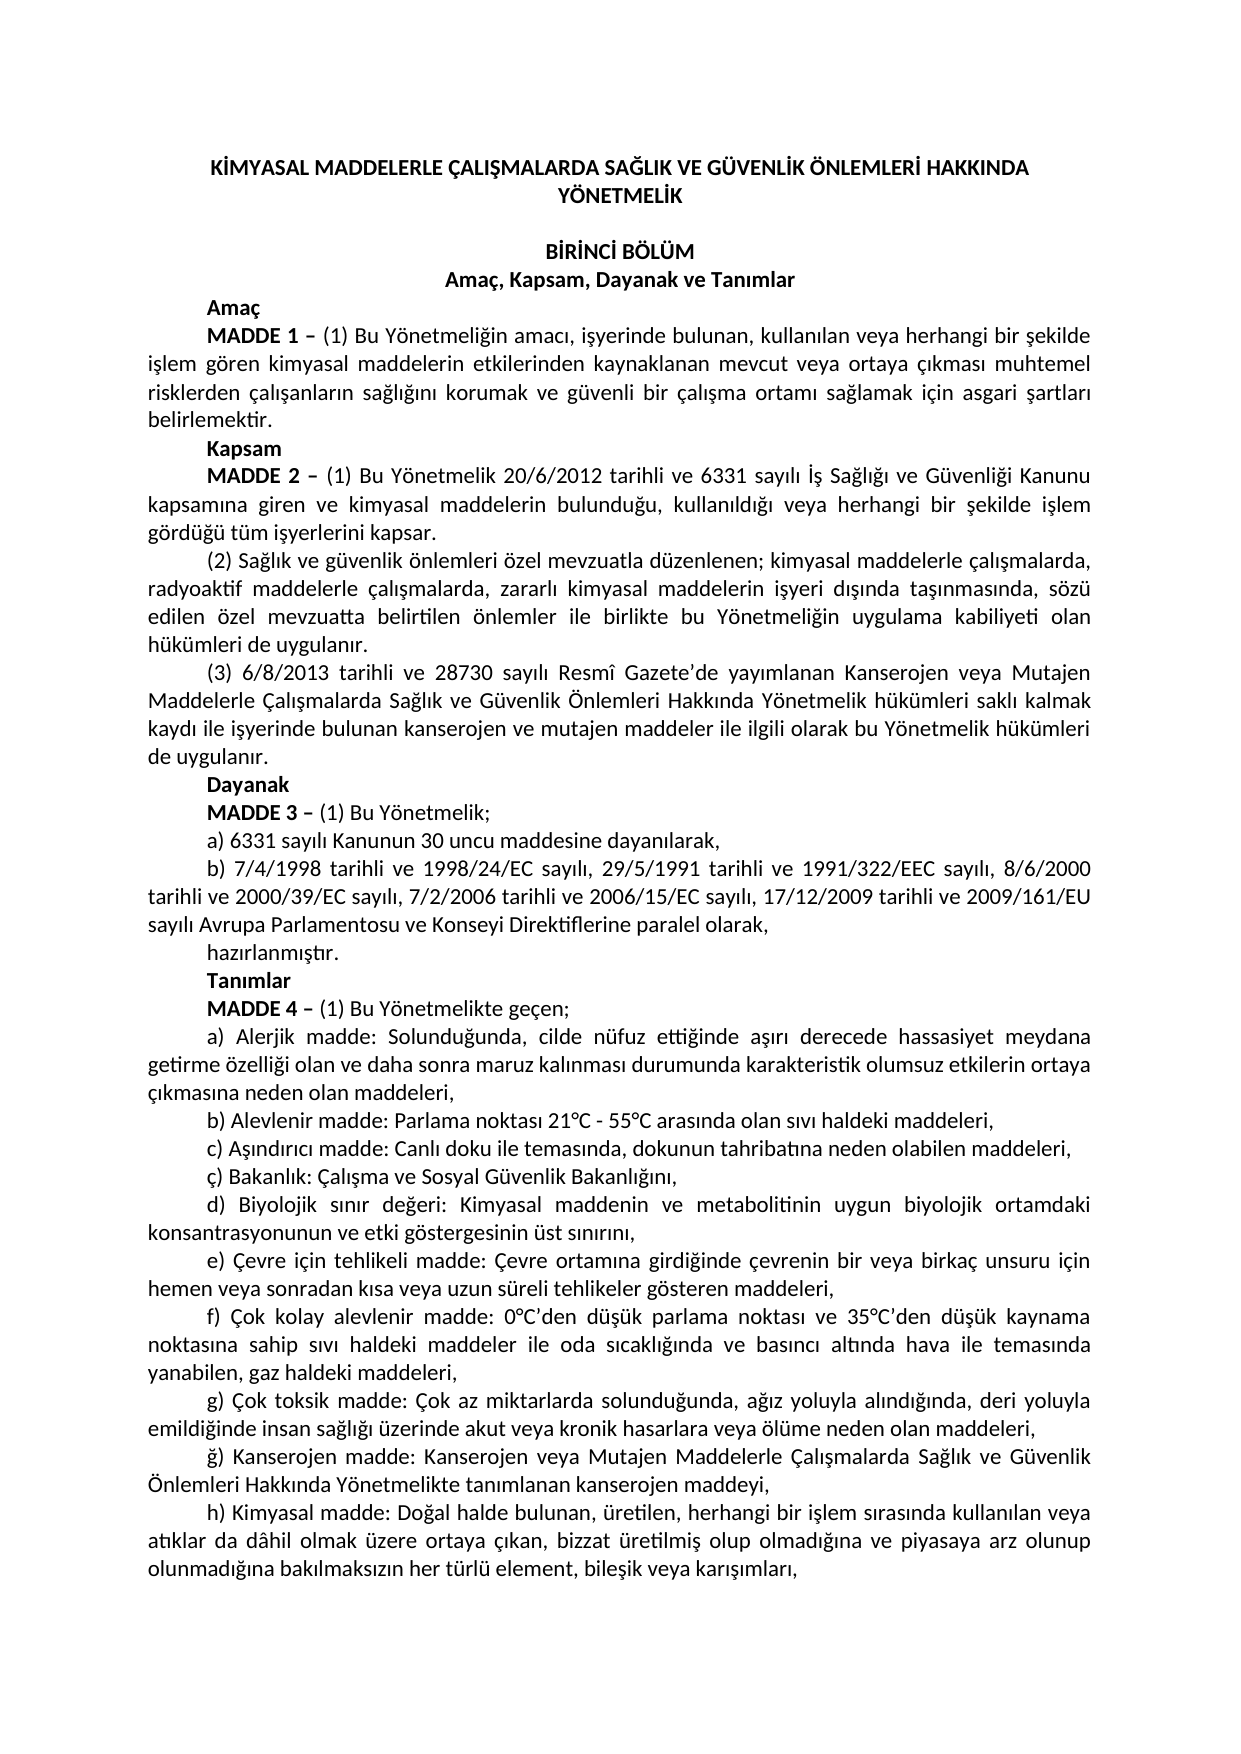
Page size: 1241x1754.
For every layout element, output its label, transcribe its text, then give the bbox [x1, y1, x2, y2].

text h) Kimyasal madde: Doğal halde bulunan, üretilen, herhangi bir işlem sırasında kullanılan veya atıklar da dâhil olmak üzere ortaya çıkan, bizzat üretilmiş olup olmadığına ve piyasaya arz olunup olunmadığına bakılmaksızın her türlü element, bileşik veya karışımları, [148, 1498, 1093, 1582]
text (3) 6/8/2013 tarihli ve 28730 sayılı Resmî Gazete’de yayımlanan Kanserojen veya Mutajen Maddelerle Çalışmalarda Sağlık ve Güvenlik Önlemleri Hakkında Yönetmelik hükümleri saklı kalmak kaydı ile işyerinde bulunan kanserojen ve mutajen maddeler ile ilgili olarak bu Yönetmelik hükümleri de uygulanır. [148, 658, 1093, 770]
text KİMYASAL MADDELERLE ÇALIŞMALARDA SAĞLIK VE GÜVENLİK ÖNLEMLERİ HAKKINDA YÖNETMELİK [148, 153, 1093, 209]
text d) Biyolojik sınır değeri: Kimyasal maddenin ve metabolitinin uygun biyolojik ortamdaki konsantrasyonunun ve etki göstergesinin üst sınırını, [148, 1190, 1093, 1246]
text Dayanak [148, 770, 1093, 798]
text hazırlanmıştır. [148, 938, 1093, 966]
text BİRİNCİ BÖLÜM [148, 237, 1093, 266]
text c) Aşındırıcı madde: Canlı doku ile temasında, dokunun tahribatına neden olabilen maddeleri, [148, 1134, 1093, 1162]
text Tanımlar [148, 966, 1093, 994]
text e) Çevre için tehlikeli madde: Çevre ortamına girdiğinde çevrenin bir veya birkaç unsuru için hemen veya sonradan kısa veya uzun süreli tehlikeler gösteren maddeleri, [148, 1246, 1093, 1302]
text a) Alerjik madde: Solunduğunda, cilde nüfuz ettiğinde aşırı derecede hassasiyet meydana getirme özelliği olan ve daha sonra maruz kalınması durumunda karakteristik olumsuz etkilerin ortaya çıkmasına neden olan maddeleri, [148, 1022, 1093, 1106]
text f) Çok kolay alevlenir madde: 0°C’den düşük parlama noktası ve 35°C’den düşük kaynama noktasına sahip sıvı haldeki maddeler ile oda sıcaklığında ve basıncı altında hava ile temasında yanabilen, gaz haldeki maddeleri, [148, 1302, 1093, 1386]
text MADDE 4 – (1) Bu Yönetmelikte geçen; [148, 994, 1093, 1022]
text Amaç [148, 293, 1093, 322]
text ğ) Kanserojen madde: Kanserojen veya Mutajen Maddelerle Çalışmalarda Sağlık ve Güvenlik Önlemleri Hakkında Yönetmelikte tanımlanan kanserojen maddeyi, [148, 1442, 1093, 1498]
text MADDE 3 – (1) Bu Yönetmelik; [148, 798, 1093, 826]
text a) 6331 sayılı Kanunun 30 uncu maddesine dayanılarak, [148, 826, 1093, 854]
text Kapsam [148, 434, 1093, 462]
text MADDE 1 – (1) Bu Yönetmeliğin amacı, işyerinde bulunan, kullanılan veya herhangi bir şekilde işlem gören kimyasal maddelerin etkilerinden kaynaklanan mevcut veya ortaya çıkması muhtemel risklerden çalışanların sağlığını korumak ve güvenli bir çalışma ortamı sağlamak için asgari şartları belirlemektir. [148, 322, 1093, 434]
text ç) Bakanlık: Çalışma ve Sosyal Güvenlik Bakanlığını, [148, 1162, 1093, 1190]
text (2) Sağlık ve güvenlik önlemleri özel mevzuatla düzenlenen; kimyasal maddelerle çalışmalarda, radyoaktif maddelerle çalışmalarda, zararlı kimyasal maddelerin işyeri dışında taşınmasında, sözü edilen özel mevzuatta belirtilen önlemler ile birlikte bu Yönetmeliğin uygulama kabiliyeti olan hükümleri de uygulanır. [148, 546, 1093, 658]
text MADDE 2 – (1) Bu Yönetmelik 20/6/2012 tarihli ve 6331 sayılı İş Sağlığı ve Güvenliği Kanunu kapsamına giren ve kimyasal maddelerin bulunduğu, kullanıldığı veya herhangi bir şekilde işlem gördüğü tüm işyerlerini kapsar. [148, 462, 1093, 546]
text g) Çok toksik madde: Çok az miktarlarda solunduğunda, ağız yoluyla alındığında, deri yoluyla emildiğinde insan sağlığı üzerinde akut veya kronik hasarlara veya ölüme neden olan maddeleri, [148, 1386, 1093, 1442]
text b) 7/4/1998 tarihli ve 1998/24/EC sayılı, 29/5/1991 tarihli ve 1991/322/EEC sayılı, 8/6/2000 tarihli ve 2000/39/EC sayılı, 7/2/2006 tarihli ve 2006/15/EC sayılı, 17/12/2009 tarihli ve 2009/161/EU sayılı Avrupa Parlamentosu ve Konseyi Direktiflerine paralel olarak, [148, 854, 1093, 938]
text Amaç, Kapsam, Dayanak ve Tanımlar [148, 266, 1093, 293]
text b) Alevlenir madde: Parlama noktası 21°C - 55°C arasında olan sıvı haldeki maddeleri, [148, 1106, 1093, 1134]
